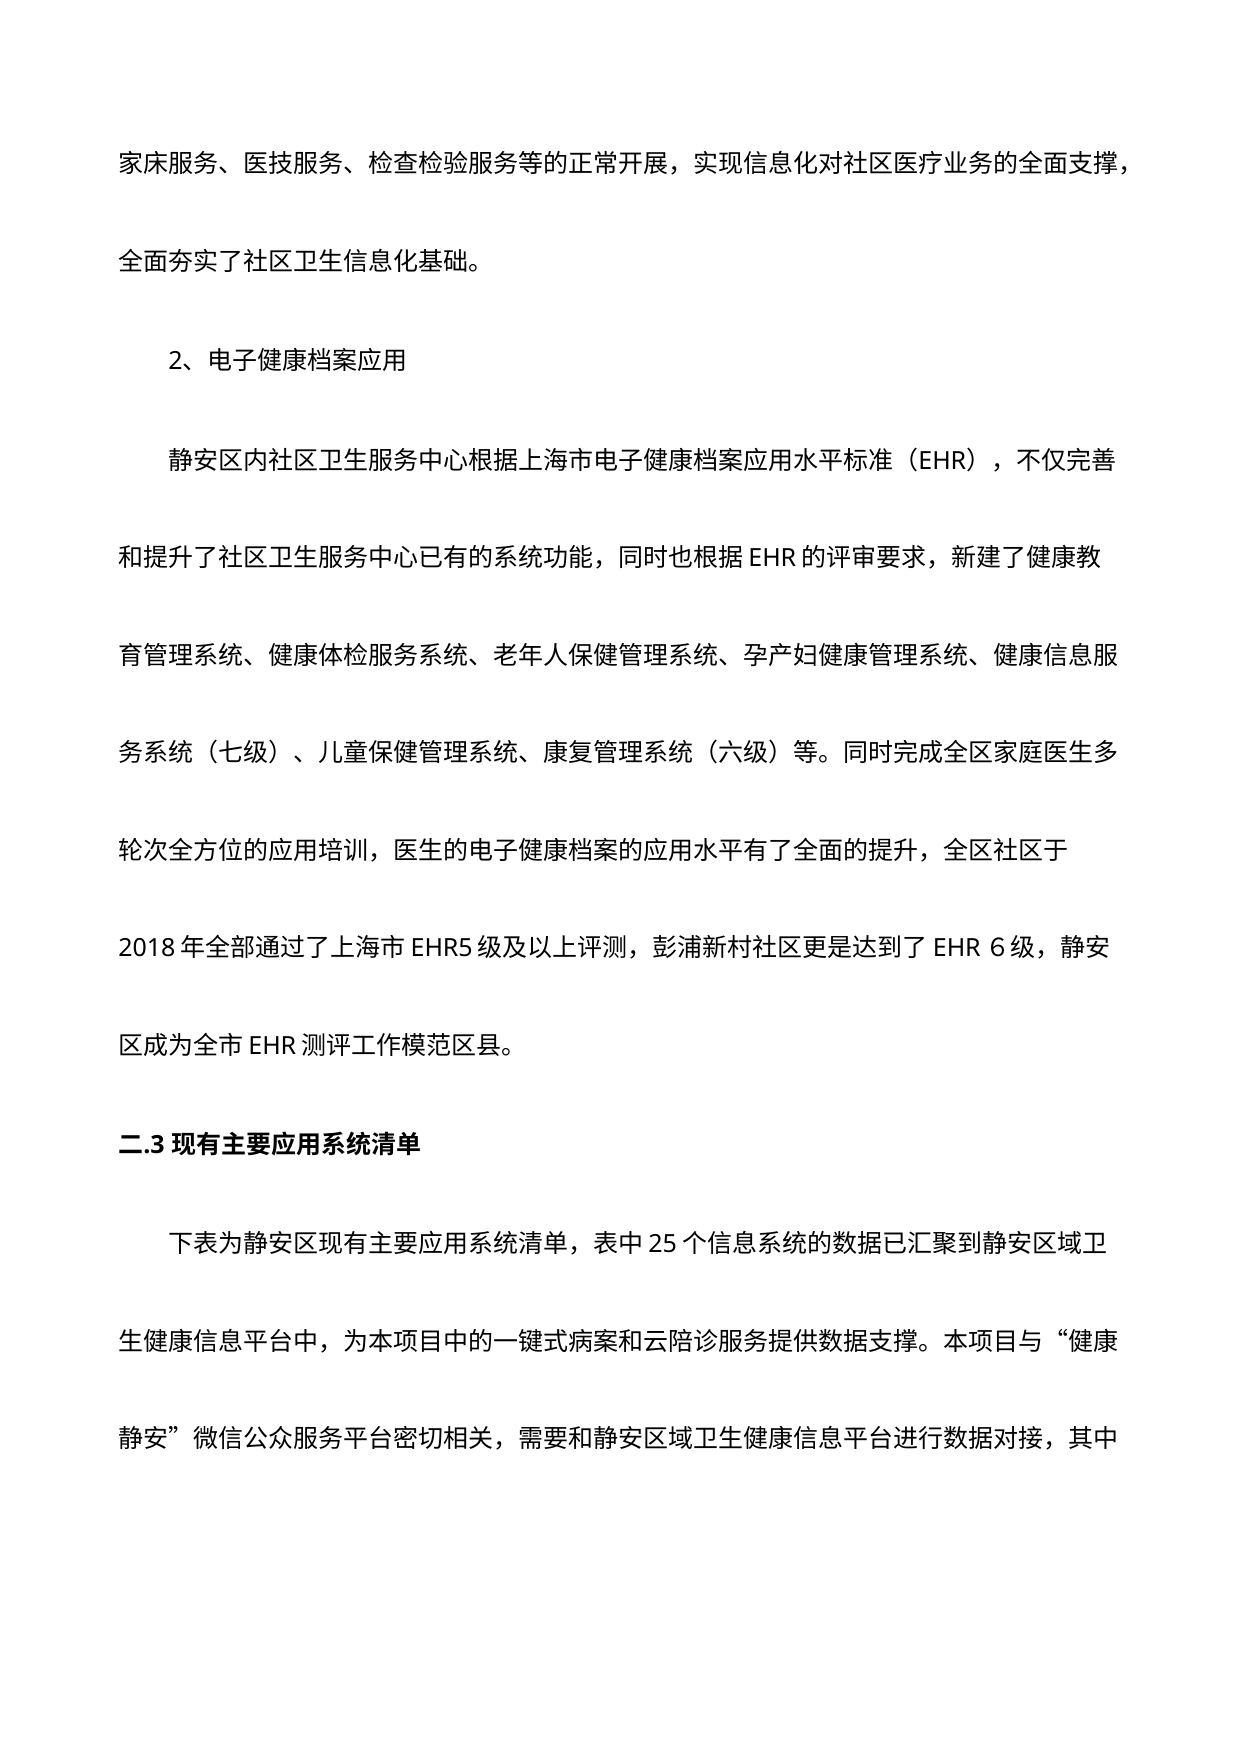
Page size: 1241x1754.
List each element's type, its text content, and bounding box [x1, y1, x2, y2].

text 2、电子健康档案应用 [118, 326, 1122, 391]
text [118, 129, 1122, 292]
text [118, 1209, 1122, 1469]
text 静安区内社区卫生服务中心根据上海市电子健康档案应用水平标准（EHR），不仅完善和提升了社区卫生服务中心已有的系统功能，同时也根据EHR的评审要求，新建了健康教育管理系统、健康体检服务系统、老年人保健管理系统、孕产妇健康管理系统、健康信息服务系统（七级）、儿童保健管理系统、康复管理系统（六级）等。同时完成全区家庭医生多轮次全方位的应用培训，医生的电子健康档案的应用水平有了全面的提升，全区社区于2018年全部通过了上海市EHR5级及以上评测，彭浦新村社区更是达到了EHR６级，静安区成为全市EHR测评工作模范区县。 [118, 426, 1122, 1076]
subtitle 现有主要应用系统清单 [118, 1110, 1122, 1175]
